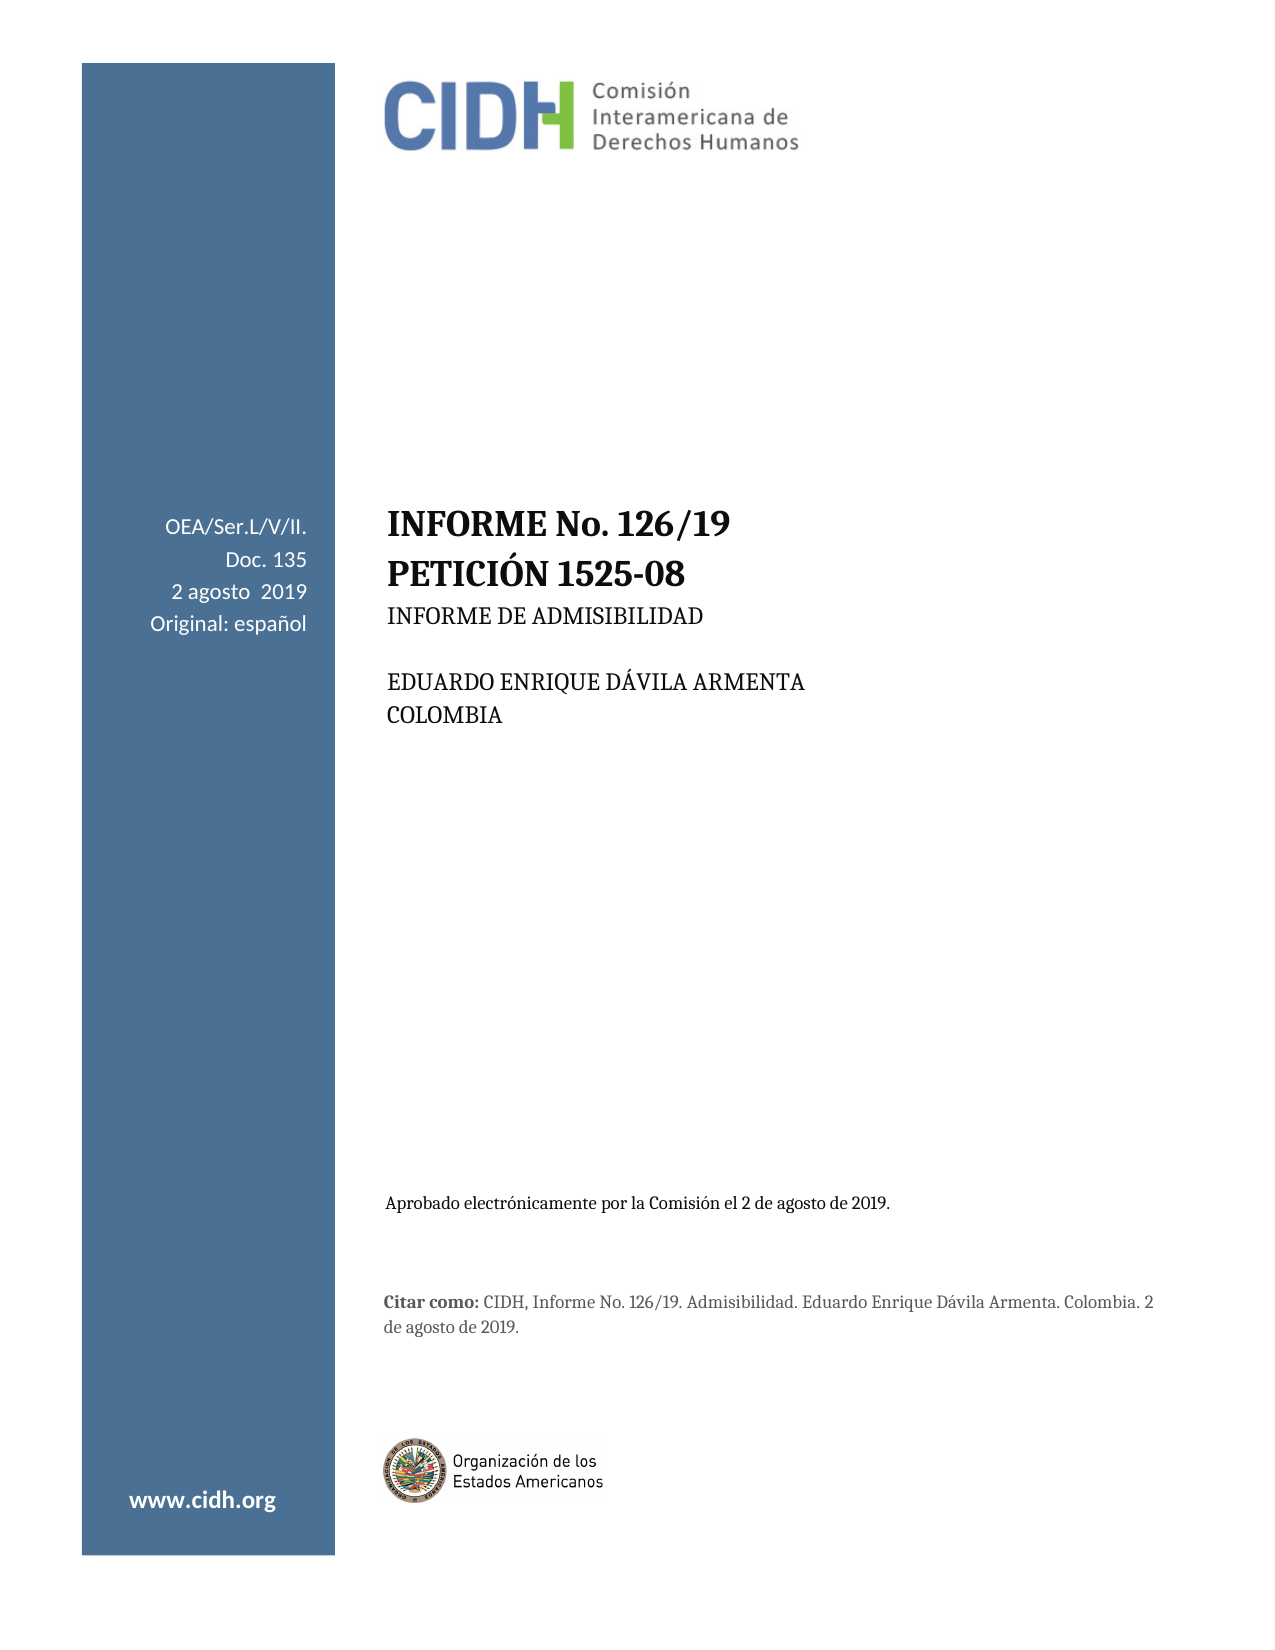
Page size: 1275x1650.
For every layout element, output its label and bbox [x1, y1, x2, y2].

picture [383, 1438, 603, 1503]
picture [375, 73, 810, 157]
